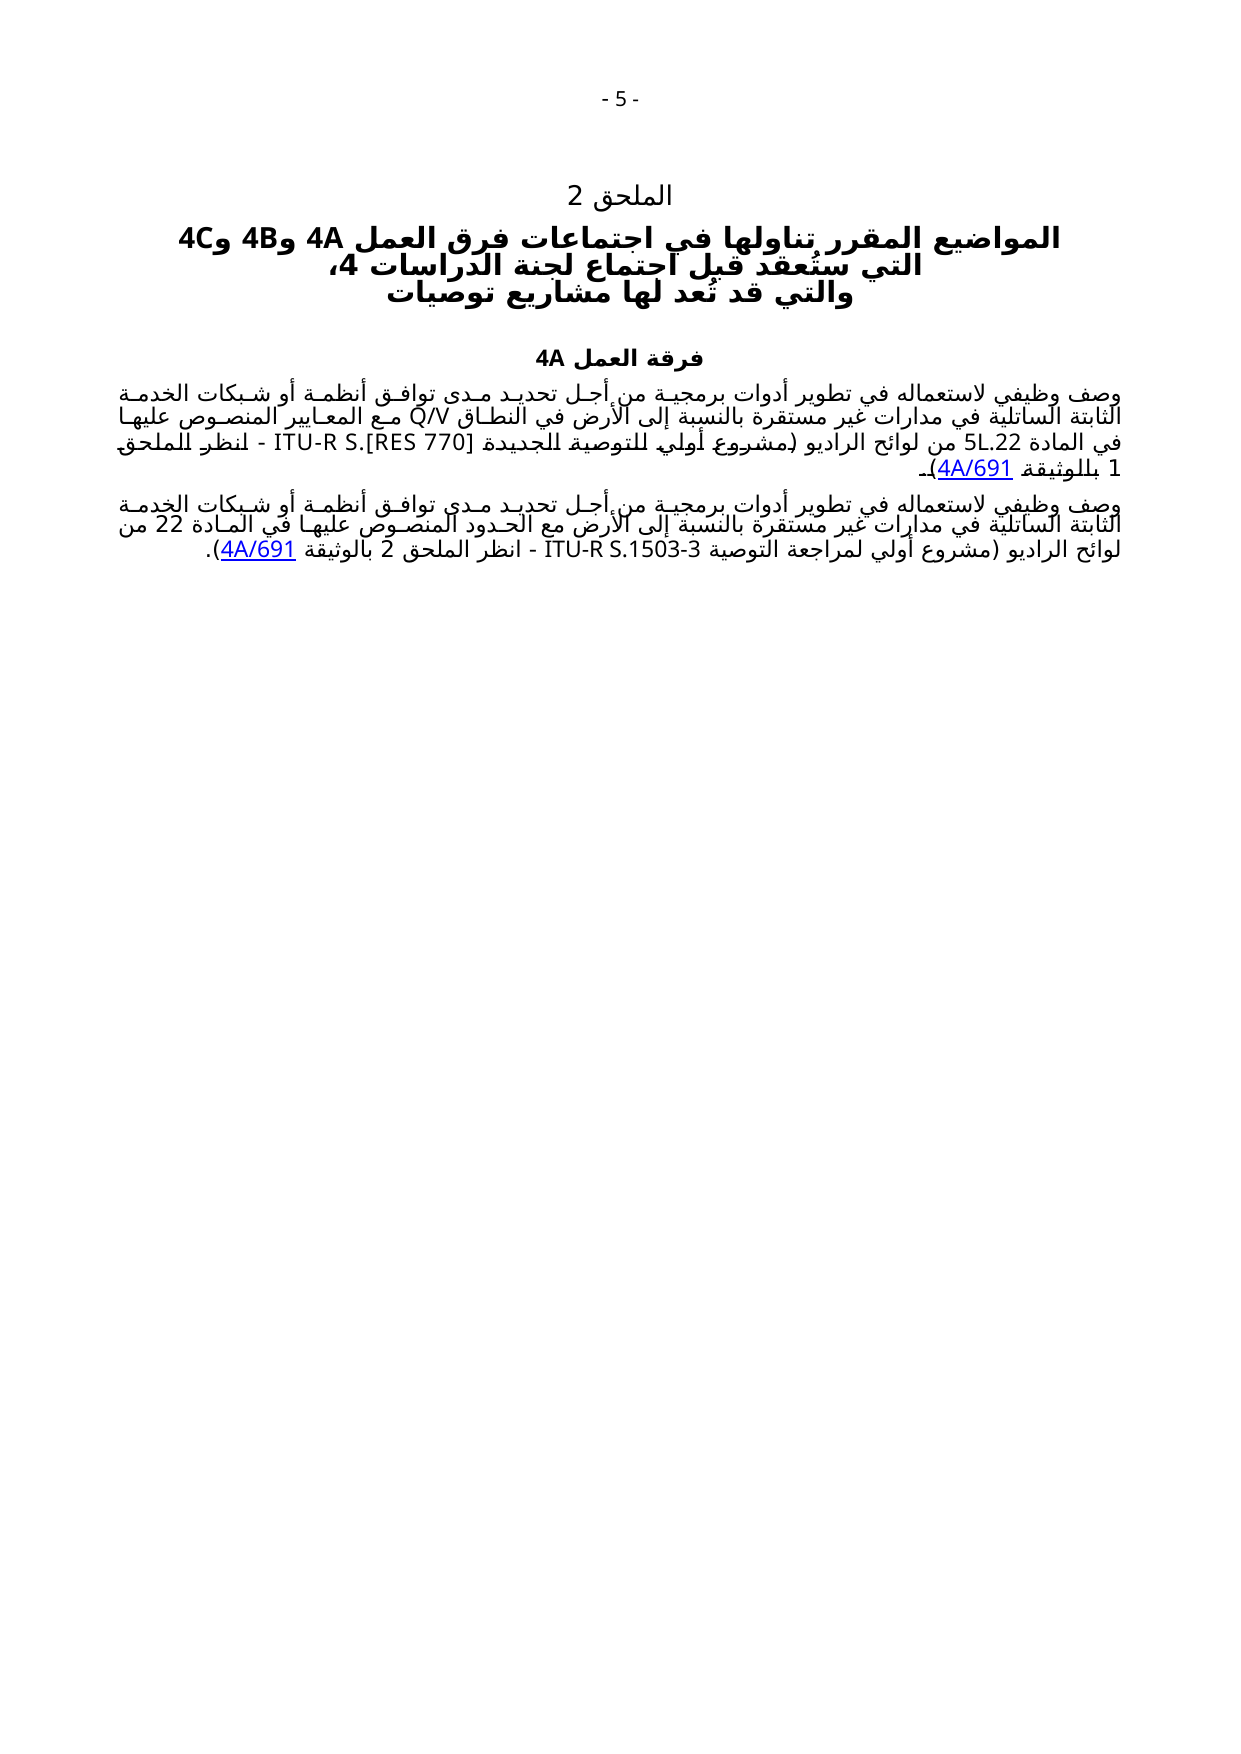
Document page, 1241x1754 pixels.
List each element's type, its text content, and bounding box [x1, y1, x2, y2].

text وصف وظيفي لاستعماله في تطوير أدوات برمجية من أجل تحديد مدى توافق أنظمة أو شبكات الخدمة الثابتة الساتلية في مدارات غير مستقرة بالنسبة إلى الأرض في النطاق Q/V مع المعايير المنصوص عليها في المادة 5L.22 من لوائح الراديو (مشروع أولي للتوصية الجديدة ITU-R S.[RES 770] - انظر الملحق 1 بالوثيقة 4A/691). [118, 384, 1122, 483]
title المواضيع المقرر تناولها في اجتماعات فرق العمل 4A و4B و4C التي ستُعقد قبل اجتماع لجنة الدراسات 4، والتي قد تُعد لها مشاريع توصيات [118, 223, 1122, 309]
text وصف وظيفي لاستعماله في تطوير أدوات برمجية من أجل تحديد مدى توافق أنظمة أو شبكات الخدمة الثابتة الساتلية في مدارات غير مستقرة بالنسبة إلى الأرض مع الحدود المنصوص عليها في المادة 22 من لوائح الراديو (مشروع أولي لمراجعة التوصية ITU-R S.1503-3 - انظر الملحق 2 بالوثيقة 4A/691). [118, 496, 1122, 564]
subtitle فرقة العمل 4A [118, 346, 1122, 371]
text الملحق 2 [118, 185, 635, 210]
text الملحق 2 [607, 185, 1122, 210]
